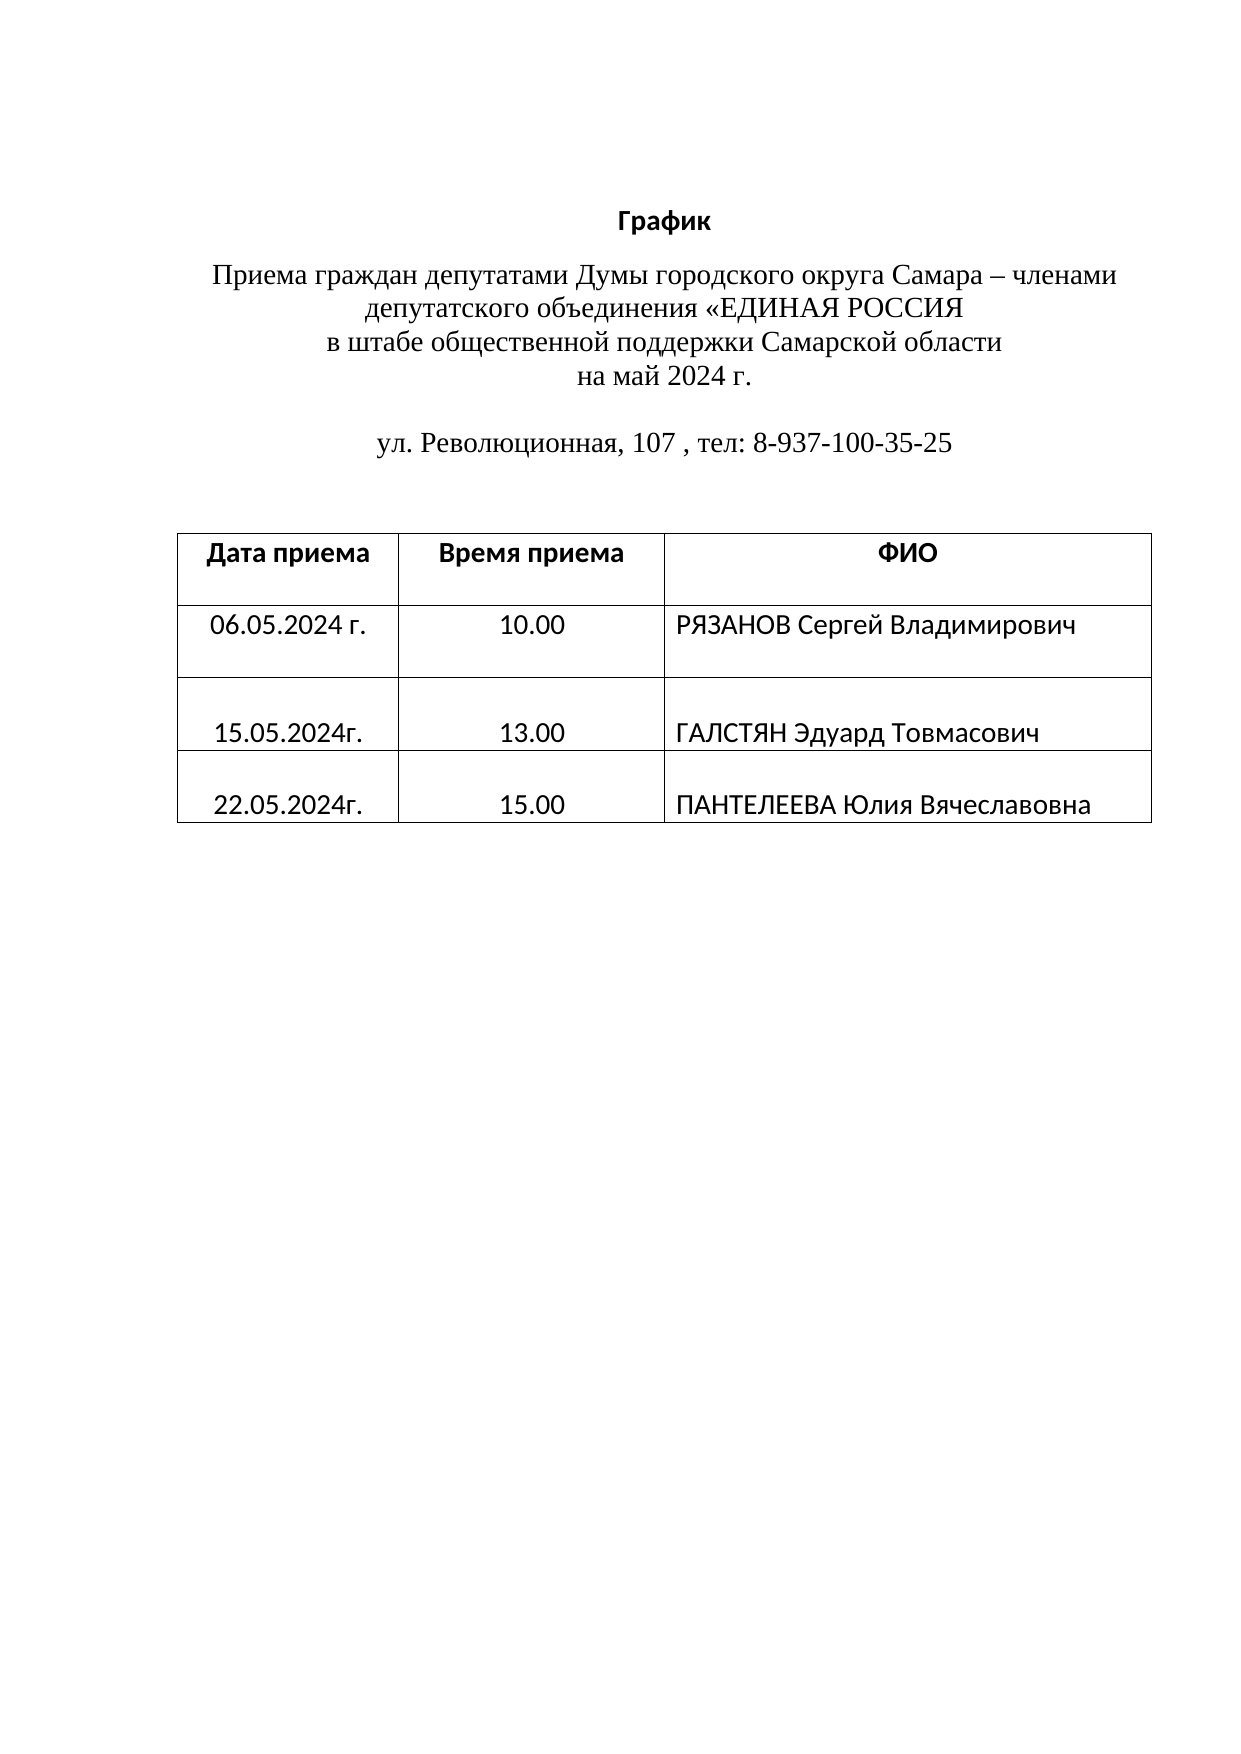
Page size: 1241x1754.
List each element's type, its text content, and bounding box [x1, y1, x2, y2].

text в штабе общественной поддержки Самарской области [177, 324, 1152, 358]
table_cell ГАЛСТЯН Эдуард Товмасович [665, 678, 1151, 749]
text Приема граждан депутатами Думы городского округа Самара – членами депутатского объединения «ЕДИНАЯ РОССИЯ [177, 257, 1152, 324]
table_cell 22.05.2024г. [178, 751, 398, 822]
text ул. Революционная, 107 , тел: 8-937-100-35-25 [177, 425, 1152, 458]
table_cell ПАНТЕЛЕЕВА Юлия Вячеславовна [665, 751, 1151, 822]
table_header Время приема [399, 534, 664, 605]
table_cell 15.00 [399, 751, 664, 822]
text График [177, 202, 1152, 238]
table_cell 13.00 [399, 678, 664, 749]
table_cell 15.05.2024г. [178, 678, 398, 749]
table_cell 10.00 [399, 606, 664, 677]
table_header Дата приема [178, 534, 398, 605]
text на май 2024 г. [177, 358, 1152, 391]
table_cell РЯЗАНОВ Сергей Владимирович [665, 606, 1151, 677]
table_header ФИО [665, 534, 1151, 605]
table_cell 06.05.2024 г. [178, 606, 398, 677]
